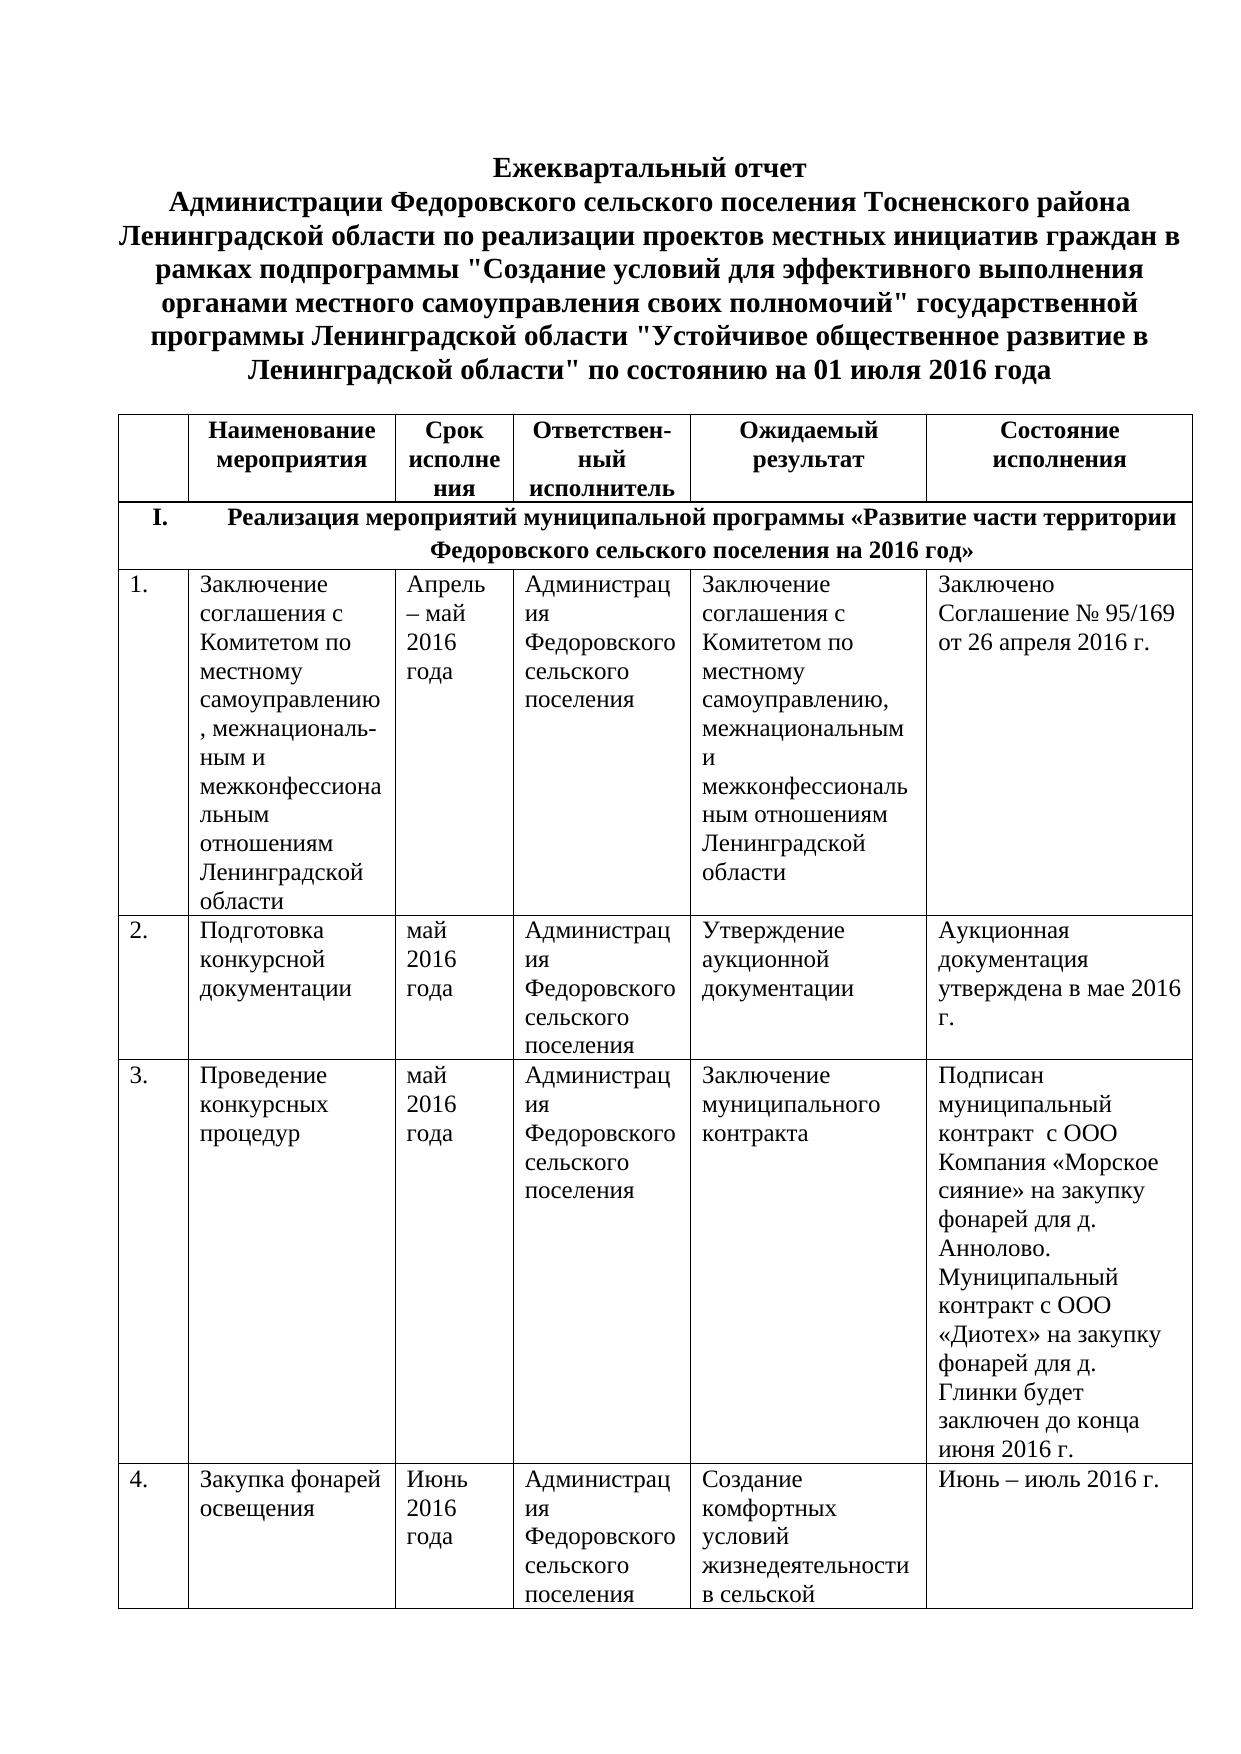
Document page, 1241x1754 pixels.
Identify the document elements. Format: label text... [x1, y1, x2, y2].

table_cell 3. [119, 1060, 188, 1463]
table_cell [189, 1464, 395, 1608]
table_header Ожидаемый результат [691, 415, 926, 501]
table_cell Заключение соглашения с Комитетом по местному самоуправлению, межнациональ- ным и межконфессиональным отношениям Ленинградской области [189, 570, 395, 914]
table_cell Администрация Федоровского сельского поселения [514, 916, 690, 1059]
table_header [119, 415, 188, 501]
table_header Наименование мероприятия [189, 415, 395, 501]
table_cell Подготовка конкурсной документации [189, 916, 395, 1059]
table_header Состояние исполнения [927, 415, 1192, 501]
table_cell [514, 1464, 690, 1608]
table_cell Администрация Федоровского сельского поселения [514, 570, 690, 914]
table_cell Подписан муниципальный контракт с ООО Компания «Морское сияние» на закупку фонарей для д. Аннолово. Муниципальный контракт с ООО «Диотех» на закупку фонарей для д. Глинки будет заключен до конца июня 2016 г. [927, 1060, 1192, 1463]
table_cell Аукционная документация утверждена в мае 2016 г. [927, 916, 1192, 1059]
table_cell 1. [119, 570, 188, 914]
table_cell Июнь 2016 года [396, 1464, 513, 1608]
table_cell Заключение соглашения с Комитетом по местному самоуправлению, межнациональным и межконфессиональным отношениям Ленинградской области [691, 570, 926, 914]
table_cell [691, 1464, 926, 1608]
table_header Ответствен-ный исполнитель [514, 415, 690, 501]
table_cell май 2016 года [396, 1060, 513, 1463]
table_cell Проведение конкурсных процедур [189, 1060, 395, 1463]
table_cell Заключение муниципального контракта [691, 1060, 926, 1463]
table_cell 4. [119, 1464, 188, 1608]
text органами местного самоуправления своих полномочий" государственной программы Ленинградской области "Устойчивое общественное развитие в Ленинградской области" по состоянию на 01 июля 2016 года [118, 285, 1181, 385]
table_cell Июнь – июль 2016 г. [927, 1464, 1192, 1608]
table_cell Апрель – май 2016 года [396, 570, 513, 914]
table_header Срок исполнения [396, 415, 513, 501]
table_cell Заключено Соглашение № 95/169 от 26 апреля 2016 г. [927, 570, 1192, 914]
table_cell Утверждение аукционной документации [691, 916, 926, 1059]
table_cell 2. [119, 916, 188, 1059]
text Администрации Федоровского сельского поселения Тосненского района Ленинградской области по реализации проектов местных инициатив граждан в рамках подпрограммы "Создание условий для эффективного выполнения [118, 184, 1181, 285]
text Ежеквартальный отчет [118, 151, 1181, 184]
table_cell Администрация Федоровского сельского поселения [514, 1060, 690, 1463]
table_cell Реализация мероприятий муниципальной программы «Развитие части территории Федоровского сельского поселения на 2016 год» [119, 503, 1192, 568]
table_cell май 2016 года [396, 916, 513, 1059]
